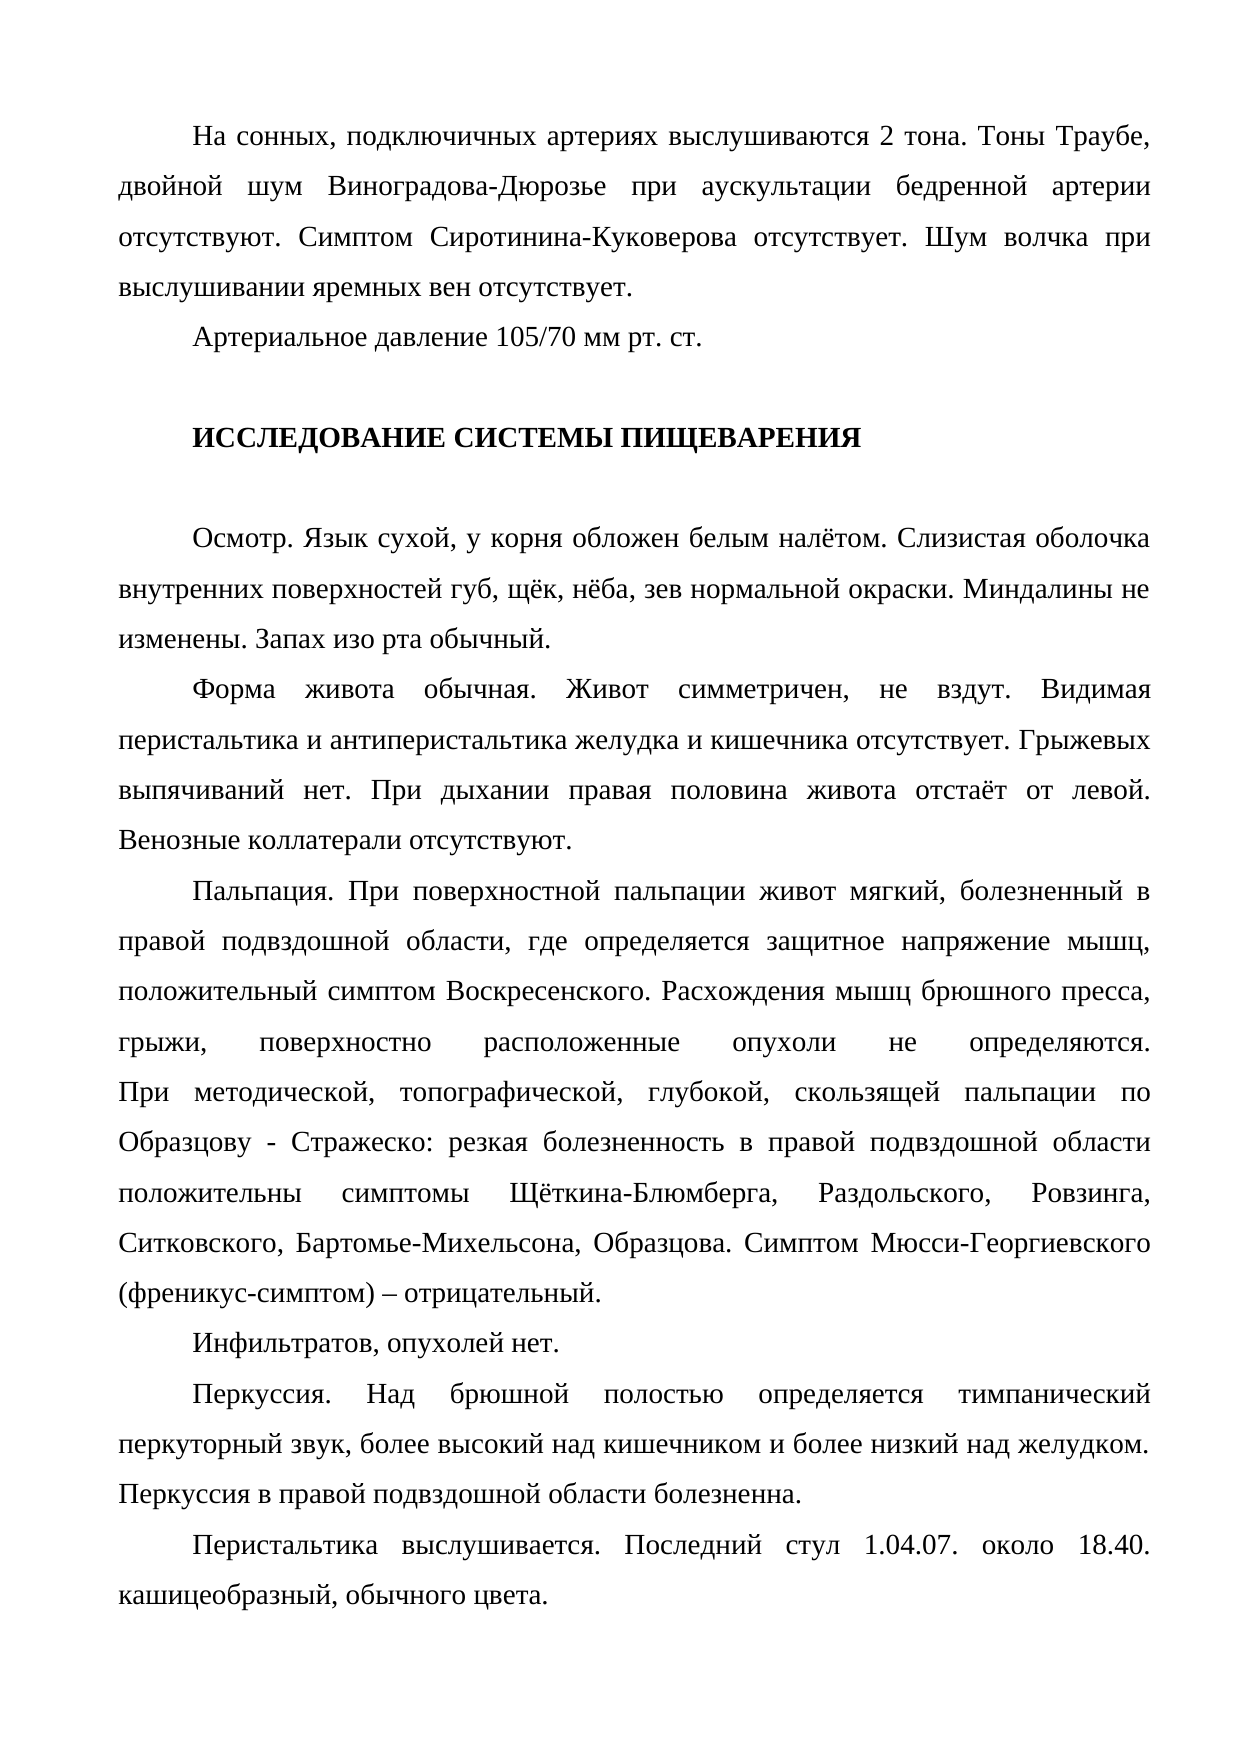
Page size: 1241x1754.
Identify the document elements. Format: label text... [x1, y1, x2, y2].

text Осмотр. Язык сухой, у корня обложен белым налётом. Слизистая оболочка внутренних поверхностей губ, щёк, нёба, зев нормальной окраски. Миндалины не изменены. Запах изо рта обычный. [118, 521, 1152, 655]
text Перкуссия. Над брюшной полостью определяется тимпанический перкуторный звук, более высокий над кишечником и более низкий над желудком. Перкуссия в правой подвздошной области болезненна. [118, 1376, 1152, 1510]
text Инфильтратов, опухолей нет. [118, 1326, 1152, 1359]
text Артериальное давление 105/70 мм рт. ст. [118, 319, 1152, 353]
text На сонных, подключичных артериях выслушиваются 2 тона. Тоны Траубе, двойной шум Виноградова-Дюрозье при аускультации бедренной артерии отсутствуют. Симптом Сиротинина-Куковерова отсутствует. Шум волчка при выслушивании яремных вен отсутствует. [118, 118, 1152, 303]
text Пальпация. При поверхностной пальпации живот мягкий, болезненный в правой подвздошной области, где определяется защитное напряжение мышц, положительный симптом Воскресенского. Расхождения мышц брюшного пресса, грыжи, поверхностно расположенные опухоли не определяются. При методической, топографической, глубокой, скользящей пальпации по Образцову - Стражеско: резкая болезненность в правой подвздошной области положительны симптомы Щёткина-Блюмберга, Раздольского, Ровзинга, Ситковского, Бартомье-Михельсона, Образцова. Симптом Мюсси-Георгиевского (френикус-симптом) – отрицательный. [118, 873, 1152, 1309]
text Перистальтика выслушивается. Последний стул 1.04.07. около 18.40. кашицеобразный, обычного цвета. [118, 1527, 1152, 1611]
text ИССЛЕДОВАНИЕ СИСТЕМЫ ПИЩЕВАРЕНИЯ [118, 420, 1152, 453]
text Форма живота обычная. Живот симметричен, не вздут. Видимая перистальтика и антиперистальтика желудка и кишечника отсутствует. Грыжевых выпячиваний нет. При дыхании правая половина живота отстаёт от левой. Венозные коллатерали отсутствуют. [118, 672, 1152, 856]
